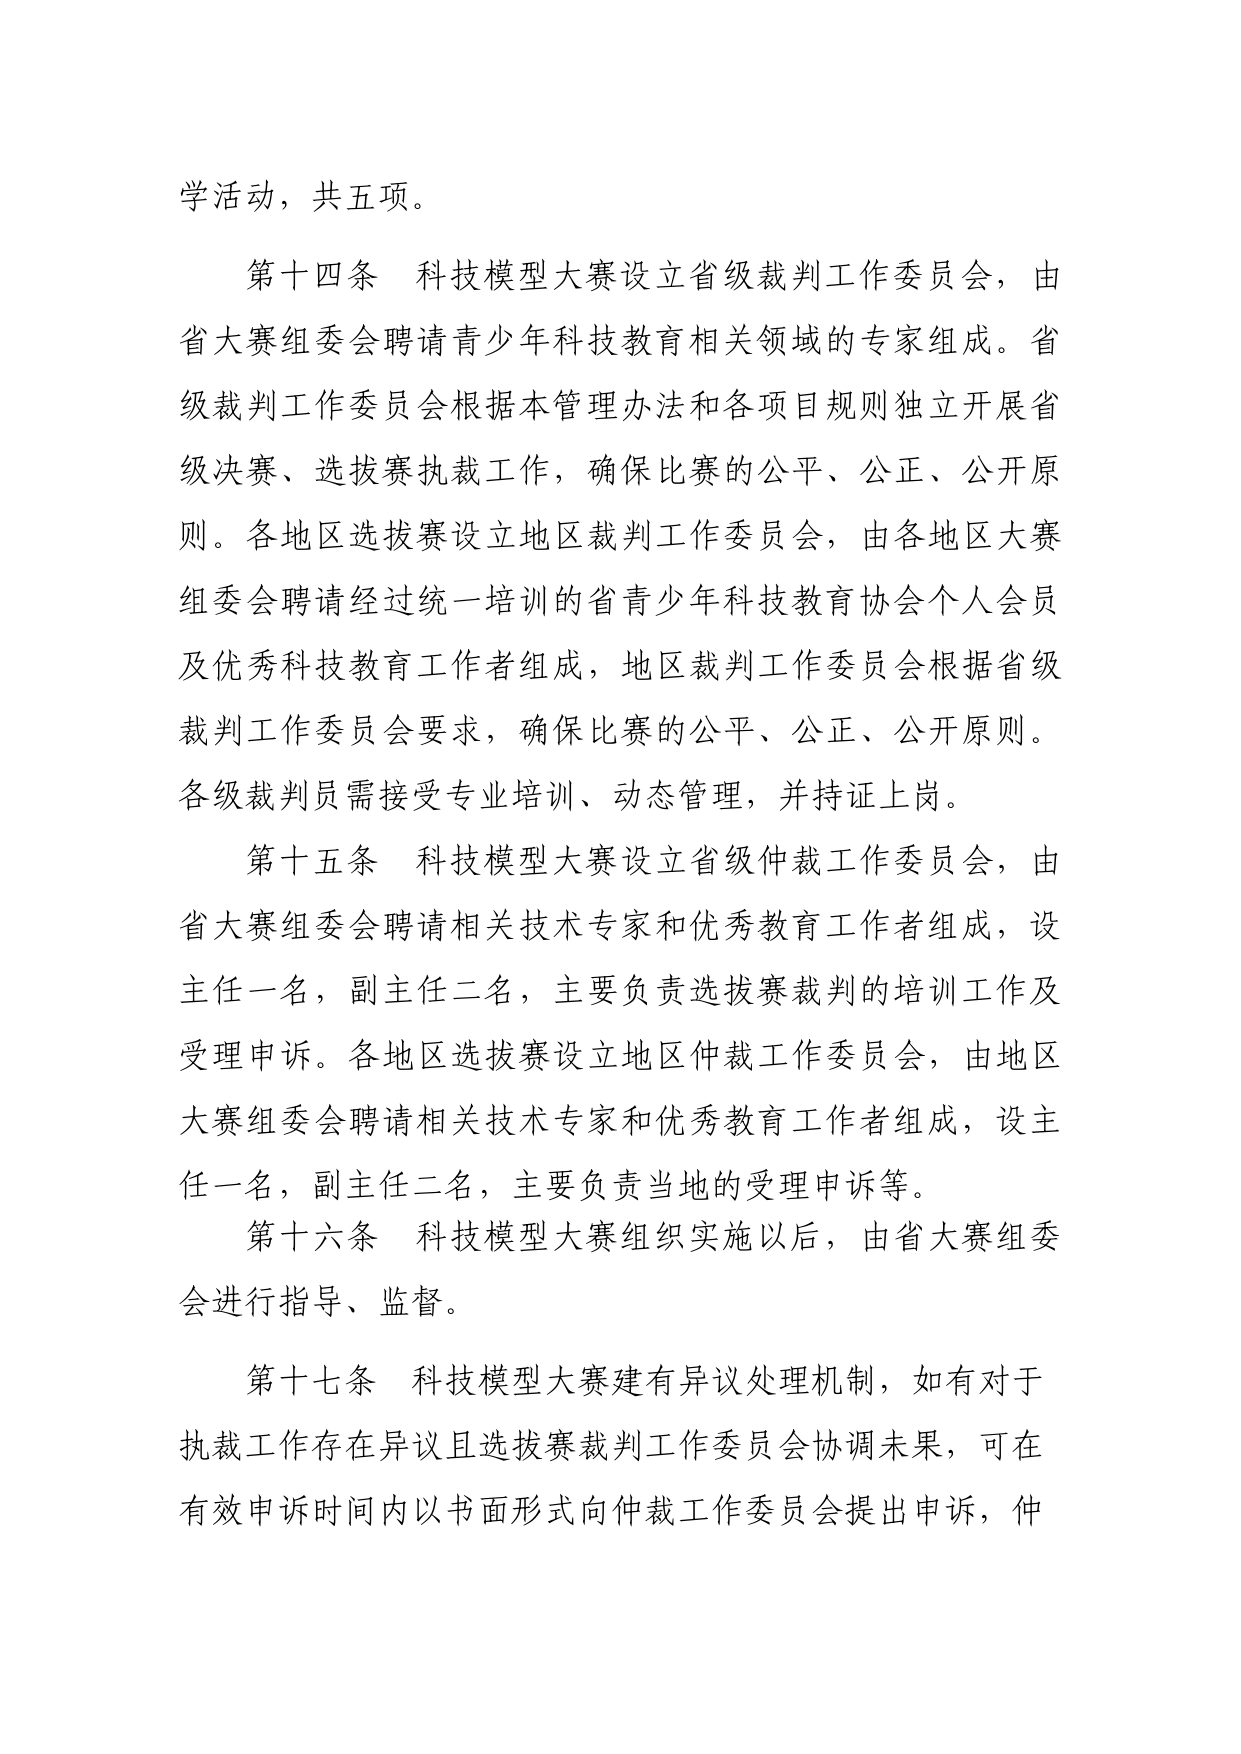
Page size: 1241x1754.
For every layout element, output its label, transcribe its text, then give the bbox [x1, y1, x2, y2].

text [177, 1332, 1063, 1527]
text 第十四条 科技模型大赛设立省级裁判工作委员会，由省大赛组委会聘请青少年科技教育相关领域的专家组成。省级裁判工作委员会根据本管理办法和各项目规则独立开展省级决赛、选拔赛执裁工作，确保比赛的公平、公正、公开原则。各地区选拔赛设立地区裁判工作委员会，由各地区大赛组委会聘请经过统一培训的省青少年科技教育协会个人会员及优秀科技教育工作者组成，地区裁判工作委员会根据省级裁判工作委员会要求，确保比赛的公平、公正、公开原则。各级裁判员需接受专业培训、动态管理，并持证上岗。 [177, 227, 1063, 812]
text 第十五条 科技模型大赛设立省级仲裁工作委员会，由省大赛组委会聘请相关技术专家和优秀教育工作者组成，设主任一名，副主任二名，主要负责选拔赛裁判的培训工作及受理申诉。各地区选拔赛设立地区仲裁工作委员会，由地区大赛组委会聘请相关技术专家和优秀教育工作者组成，设主任一名，副主任二名，主要负责当地的受理申诉等。 [177, 812, 1063, 1202]
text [177, 162, 1063, 227]
text 第十六条 科技模型大赛组织实施以后，由省大赛组委会进行指导、监督。 [177, 1202, 1063, 1332]
